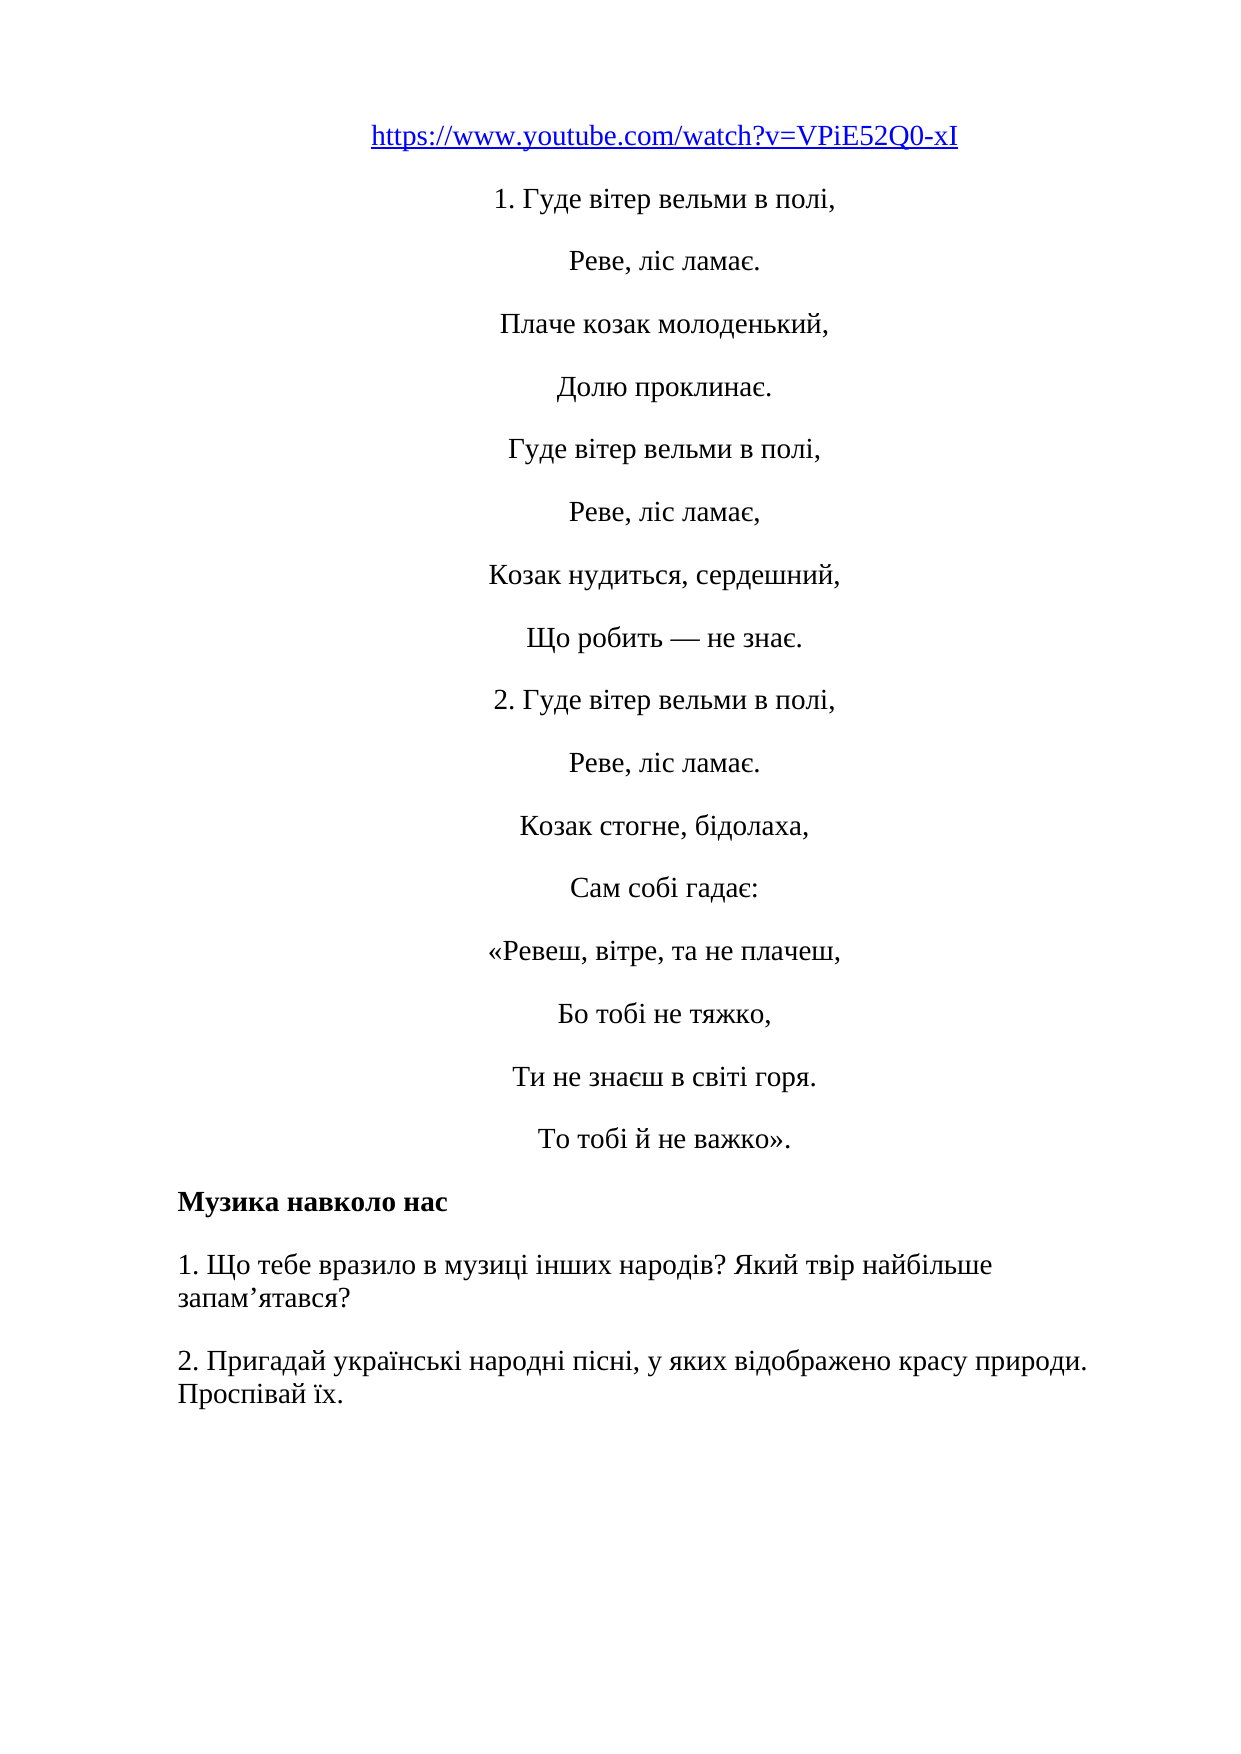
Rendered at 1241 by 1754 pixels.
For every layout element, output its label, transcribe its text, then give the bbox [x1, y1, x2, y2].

text 1. Гуде вітер вельми в полі, [177, 181, 1152, 214]
text Ти не знаєш в світі горя. [177, 1059, 1152, 1092]
text Реве, ліс ламає. [177, 243, 1152, 277]
text Реве, ліс ламає. [177, 745, 1152, 779]
text 2. Пригадай українські народні пісні, у яких відображено красу природи. Проспівай їх. [177, 1343, 1152, 1410]
text Музика навколо нас [177, 1184, 1152, 1218]
text 1. Що тебе вразило в музиці інших народів? Який твір найбільше запам’ятався? [177, 1247, 1152, 1314]
text 2. Гуде вітер вельми в полі, [177, 682, 1152, 716]
text «Ревеш, вітре, та не плачеш, [177, 933, 1152, 967]
text То тобі й не важко». [177, 1121, 1152, 1155]
text Що робить — не знає. [177, 620, 1152, 653]
text Реве, ліс ламає, [177, 494, 1152, 528]
text Бо тобі не тяжко, [177, 996, 1152, 1029]
text Козак нудиться, сердешний, [177, 557, 1152, 591]
text Долю проклинає. [177, 369, 1152, 402]
text Козак стогне, бідолаха, [177, 808, 1152, 841]
text https://www.youtube.com/watch?v=VPiE52Q0-xI [177, 118, 1152, 152]
text Плаче козак молоденький, [177, 306, 1152, 340]
text Сам собі гадає: [177, 871, 1152, 904]
text Гуде вітер вельми в полі, [177, 432, 1152, 465]
